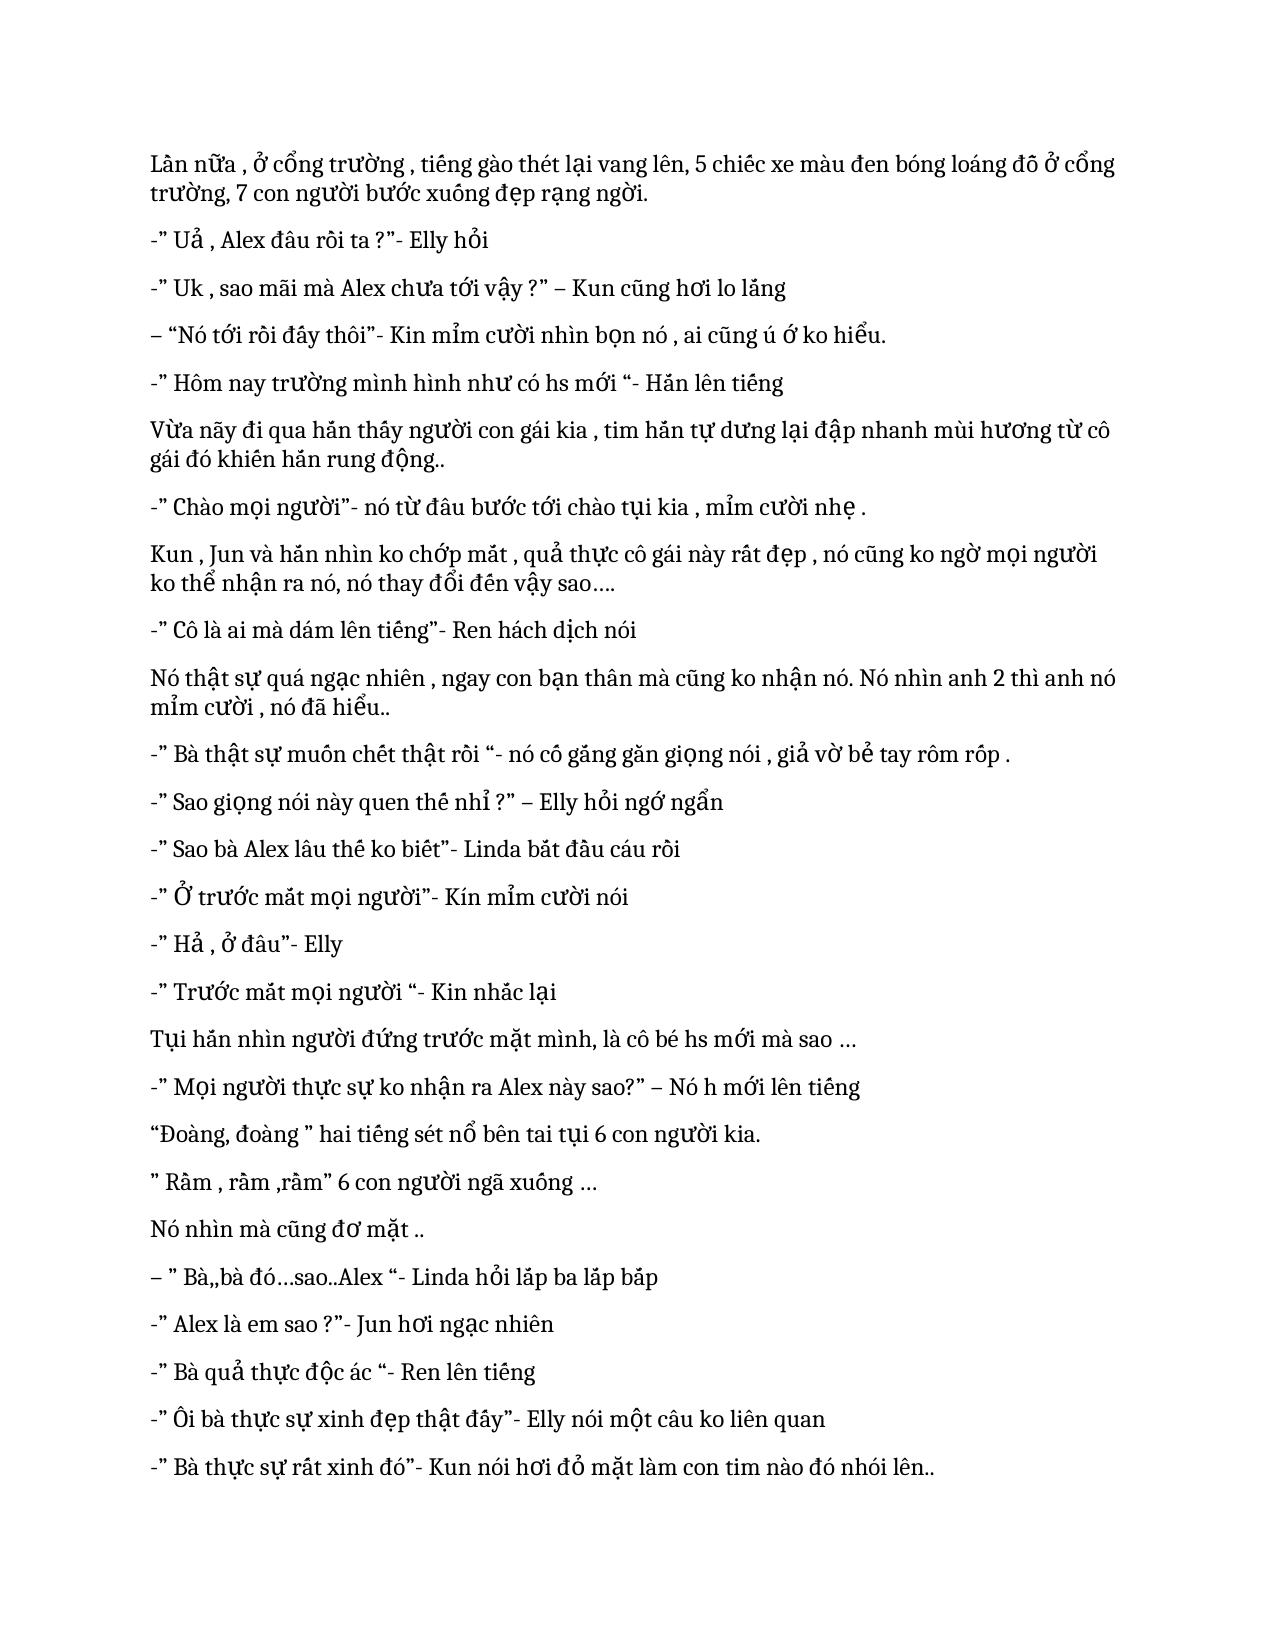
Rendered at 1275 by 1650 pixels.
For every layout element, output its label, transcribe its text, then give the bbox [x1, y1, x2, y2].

text Vừa nãy đi qua hắn thấy người con gái kia , tim hắn tự dưng lại đập nhanh mùi hương từ cô gái đó khiến hắn rung động.. [150, 416, 1125, 474]
text -” Sao bà Alex lâu thế ko biết”- Linda bắt đầu cáu rồi [150, 835, 1125, 864]
text -” Ở trước mắt mọi người”- Kín mỉm cười nói [150, 882, 1125, 911]
text -” Uả , Alex đâu rồi ta ?”- Elly hỏi [150, 226, 1125, 255]
text Nó nhìn mà cũng đơ mặt .. [150, 1215, 1125, 1244]
text Kun , Jun và hắn nhìn ko chớp mắt , quả thực cô gái này rất đẹp , nó cũng ko ngờ mọi người ko thể nhận ra nó, nó thay đổi đến vậy sao…. [150, 540, 1125, 597]
text Nó thật sự quá ngạc nhiên , ngay con bạn thân mà cũng ko nhận nó. Nó nhìn anh 2 thì anh nó mỉm cười , nó đã hiểu.. [150, 664, 1125, 721]
text Tụi hắn nhìn người đứng trước mặt mình, là cô bé hs mới mà sao … [150, 1025, 1125, 1054]
text -” Hôm nay trường mình hình như có hs mới “- Hắn lên tiếng [150, 369, 1125, 397]
text -” Cô là ai mà dám lên tiếng”- Ren hách dịch nói [150, 616, 1125, 645]
text -” Uk , sao mãi mà Alex chưa tới vậy ?” – Kun cũng hơi lo lắng [150, 274, 1125, 302]
text “Đoàng, đoàng ” hai tiếng sét nổ bên tai tụi 6 con người kia. [150, 1120, 1125, 1149]
text – ” Bà,,bà đó…sao..Alex “- Linda hỏi lắp ba lắp bắp [150, 1262, 1125, 1291]
text -” Bà thực sự rất xinh đó”- Kun nói hơi đỏ mặt làm con tim nào đó nhói lên.. [150, 1452, 1125, 1481]
text -” Bà quả thực độc ác “- Ren lên tiếng [150, 1357, 1125, 1386]
text Lần nữa , ở cổng trường , tiếng gào thét lại vang lên, 5 chiếc xe màu đen bóng loáng đỗ ở cổng trường, 7 con người bước xuống đẹp rạng ngời. [150, 150, 1125, 207]
text -” Sao giọng nói này quen thế nhỉ ?” – Elly hỏi ngớ ngẩn [150, 787, 1125, 816]
text -” Mọi người thực sự ko nhận ra Alex này sao?” – Nó h mới lên tiếng [150, 1072, 1125, 1101]
text -” Trước mắt mọi người “- Kin nhắc lại [150, 977, 1125, 1006]
text -” Chào mọi người”- nó từ đâu bước tới chào tụi kia , mỉm cười nhẹ . [150, 492, 1125, 521]
text -” Alex là em sao ?”- Jun hơi ngạc nhiên [150, 1310, 1125, 1339]
text -” Bà thật sự muốn chết thật rồi “- nó cố gắng gằn giọng nói , giả vờ bẻ tay rôm rốp . [150, 740, 1125, 769]
text ” Rầm , rầm ,rầm” 6 con người ngã xuống … [150, 1167, 1125, 1196]
text -” Ôi bà thực sự xinh đẹp thật đấy”- Elly nói một câu ko liên quan [150, 1405, 1125, 1434]
text – “Nó tới rồi đấy thôi”- Kin mỉm cười nhìn bọn nó , ai cũng ú ớ ko hiểu. [150, 321, 1125, 350]
text -” Hả , ở đâu”- Elly [150, 930, 1125, 959]
